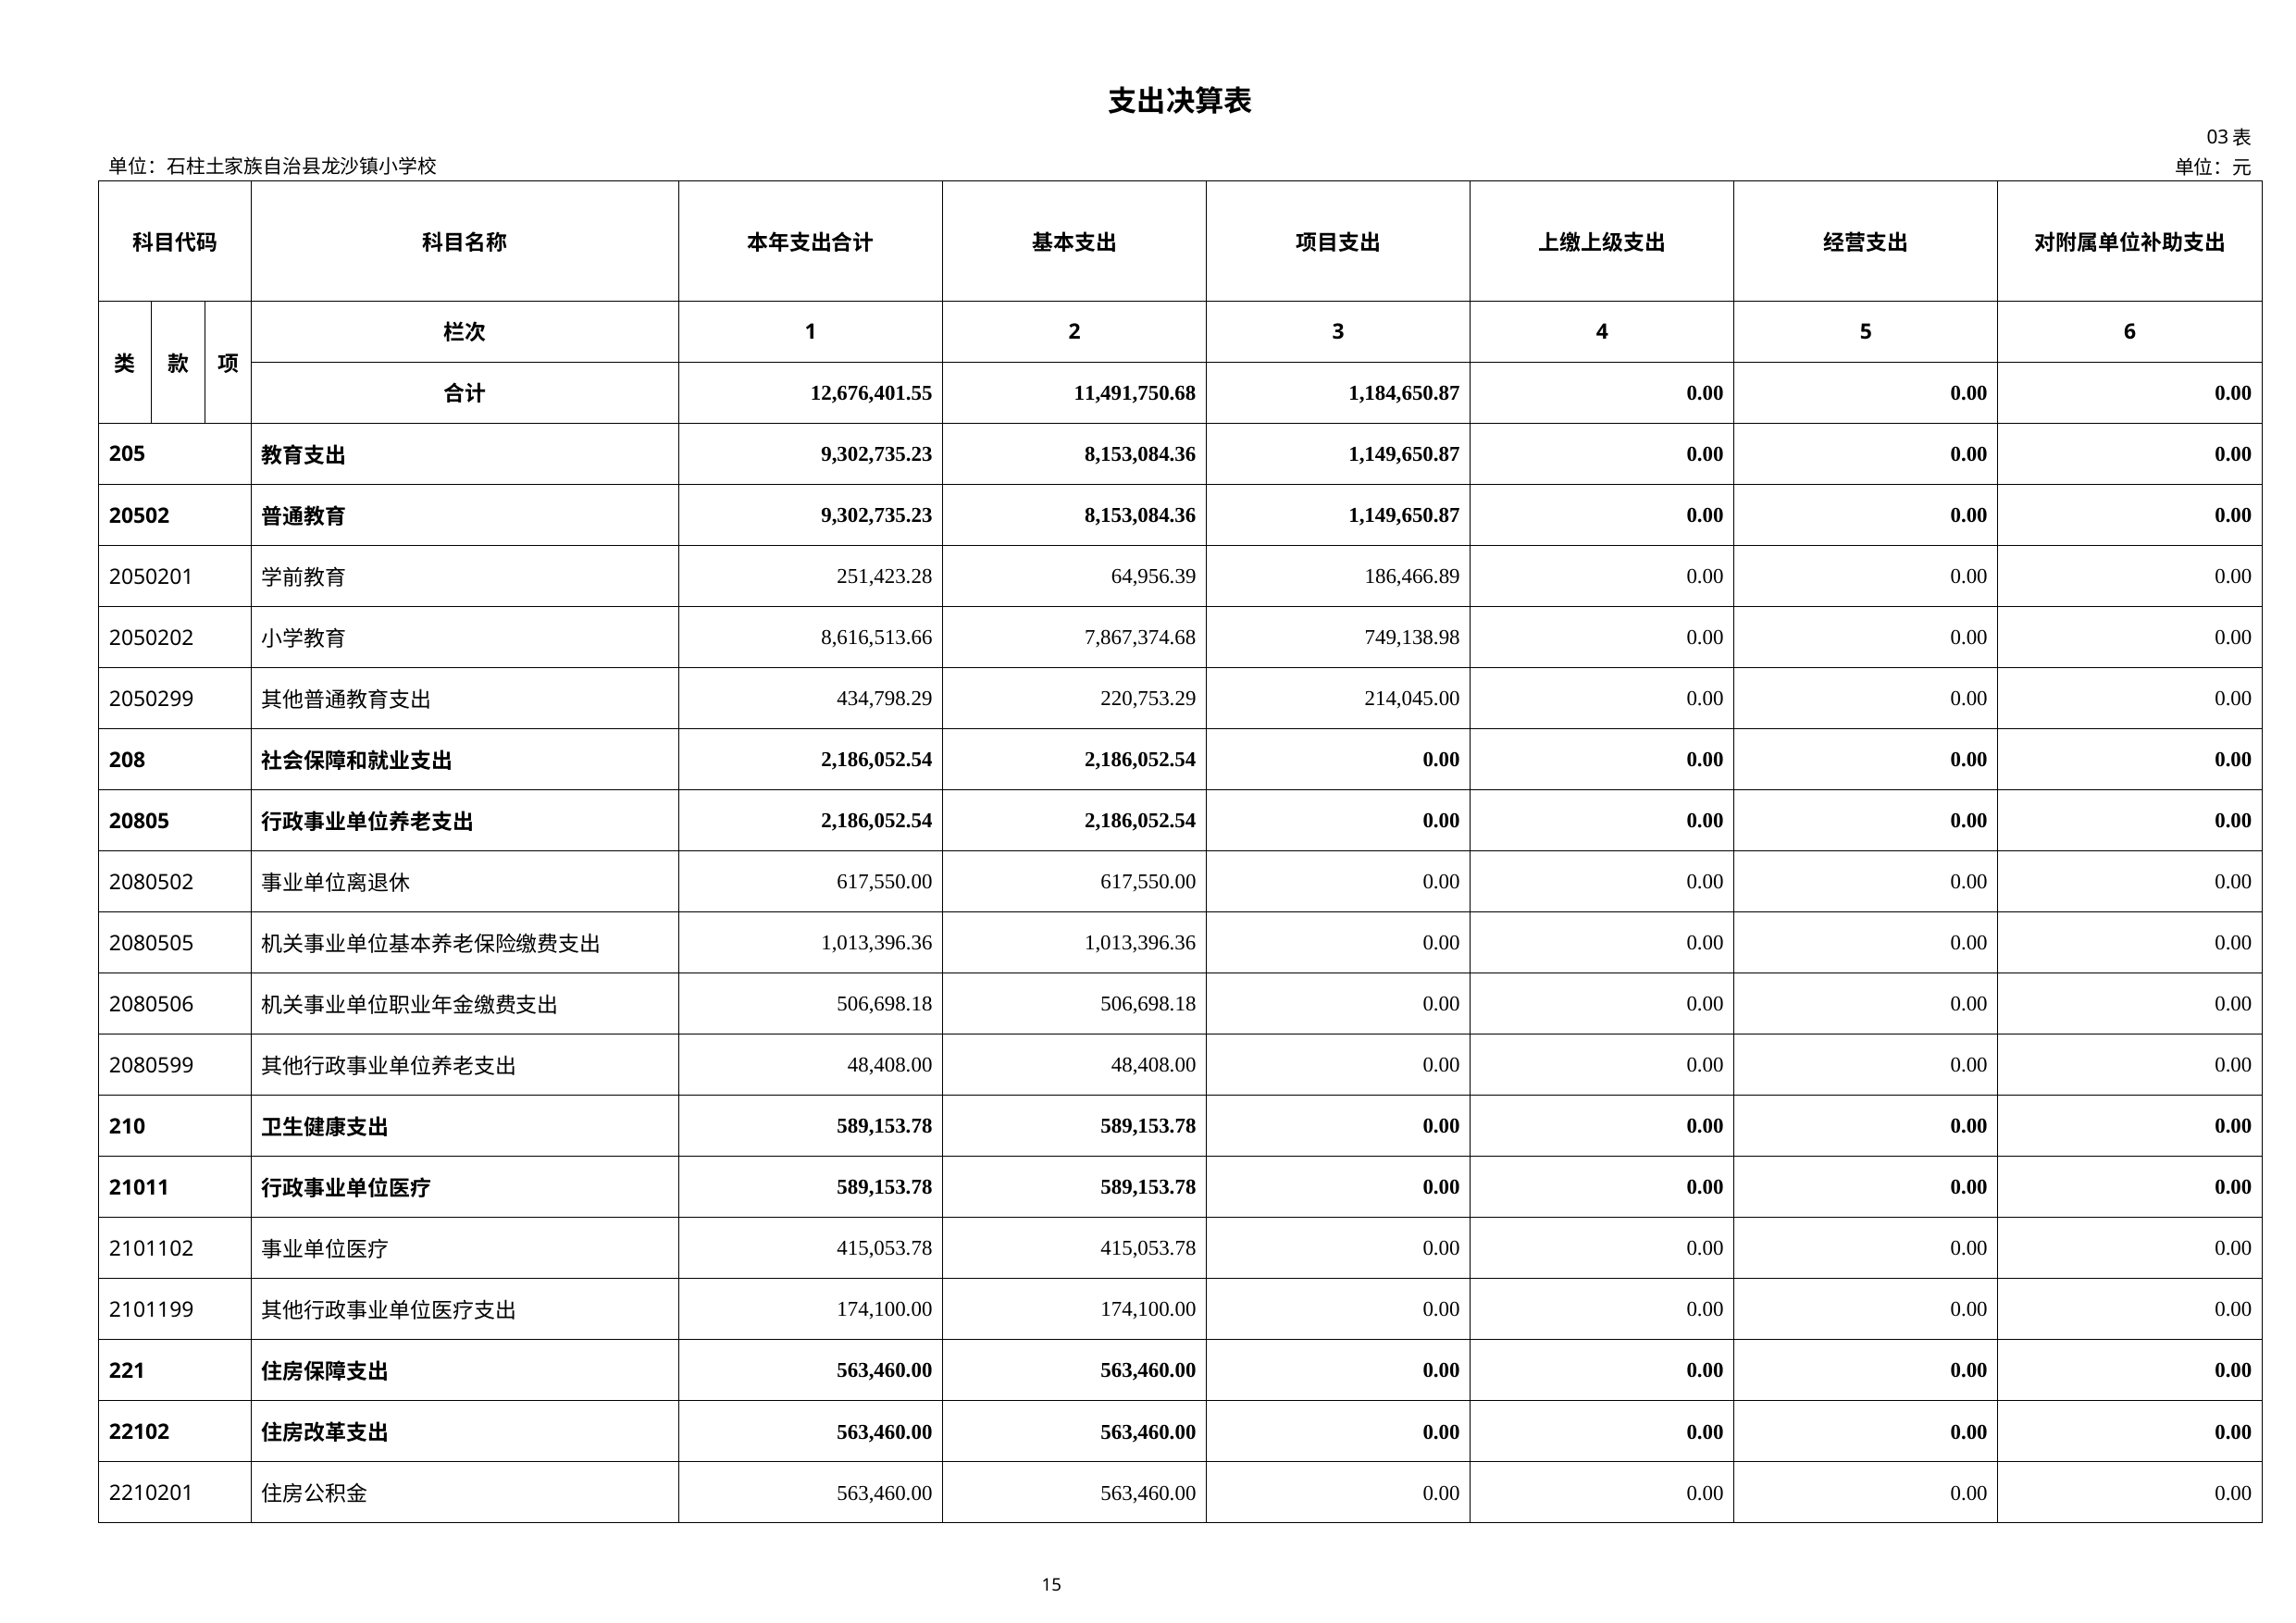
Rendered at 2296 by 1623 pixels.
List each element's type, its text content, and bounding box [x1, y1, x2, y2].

table_cell 其他普通教育支出 [252, 668, 678, 728]
table_cell 住房改革支出 [252, 1401, 678, 1461]
table_cell 434,798.29 [679, 668, 942, 728]
table_cell 0.00 [1998, 790, 2262, 850]
table_cell 2050299 [99, 668, 251, 728]
table_cell 0.00 [1998, 1157, 2262, 1217]
table_cell 0.00 [1471, 607, 1733, 667]
table_cell 0.00 [1471, 546, 1733, 606]
table_cell 科目代码 [99, 181, 251, 300]
table_cell 小学教育 [252, 607, 678, 667]
table_cell 589,153.78 [943, 1157, 1206, 1217]
table_cell 普通教育 [252, 485, 678, 545]
table_cell 5 [1734, 302, 1997, 362]
table_cell 0.00 [1734, 485, 1997, 545]
table_cell 合计 [252, 363, 678, 423]
table_cell 0.00 [1207, 1218, 1470, 1278]
table_cell 0.00 [1207, 973, 1470, 1034]
table_cell 0.00 [1207, 729, 1470, 789]
table_cell 本年支出合计 [679, 181, 942, 300]
table_cell 0.00 [1471, 1340, 1733, 1400]
table_cell 0.00 [1734, 790, 1997, 850]
table_cell 2101102 [99, 1218, 251, 1278]
table_cell 48,408.00 [679, 1035, 942, 1095]
table_cell 2050201 [99, 546, 251, 606]
table_cell 0.00 [1734, 973, 1997, 1034]
table_cell 174,100.00 [943, 1279, 1206, 1339]
table_cell 0.00 [1998, 607, 2262, 667]
table_cell 1 [679, 302, 942, 362]
table_cell 0.00 [1998, 851, 2262, 911]
table_cell 0.00 [1207, 1035, 1470, 1095]
table_cell 0.00 [1471, 851, 1733, 911]
table_cell 0.00 [1207, 1157, 1470, 1217]
table_cell 0.00 [1998, 1218, 2262, 1278]
table_cell 22102 [99, 1401, 251, 1461]
table_cell 0.00 [1998, 729, 2262, 789]
table_cell 2,186,052.54 [943, 729, 1206, 789]
table_cell 2050202 [99, 607, 251, 667]
table_cell 251,423.28 [679, 546, 942, 606]
table_cell 0.00 [1998, 1096, 2262, 1156]
table_cell 0.00 [1734, 1218, 1997, 1278]
table_cell 8,153,084.36 [943, 485, 1206, 545]
table_cell 0.00 [1734, 668, 1997, 728]
table_cell 0.00 [1734, 729, 1997, 789]
table_cell 0.00 [1734, 1462, 1997, 1522]
table_cell 589,153.78 [679, 1157, 942, 1217]
table_cell 2,186,052.54 [943, 790, 1206, 850]
table_cell 0.00 [1207, 1340, 1470, 1400]
table_cell 0.00 [1998, 1035, 2262, 1095]
table_cell 1,013,396.36 [679, 912, 942, 973]
table_cell 2080506 [99, 973, 251, 1034]
table_cell 0.00 [1471, 1218, 1733, 1278]
table_cell 栏次 [252, 302, 678, 362]
table_cell 0.00 [1471, 424, 1733, 484]
table_cell 0.00 [1998, 485, 2262, 545]
table_cell 0.00 [1734, 1401, 1997, 1461]
table_cell 415,053.78 [679, 1218, 942, 1278]
table_cell 205 [99, 424, 251, 484]
table_cell 617,550.00 [943, 851, 1206, 911]
table_cell 项目支出 [1207, 181, 1470, 300]
table_cell 214,045.00 [1207, 668, 1470, 728]
table_cell 2080502 [99, 851, 251, 911]
table_cell 11,491,750.68 [943, 363, 1206, 423]
table_cell 机关事业单位职业年金缴费支出 [252, 973, 678, 1034]
table_cell 0.00 [1471, 363, 1733, 423]
table_cell 0.00 [1471, 668, 1733, 728]
table_cell 563,460.00 [943, 1401, 1206, 1461]
table_cell 学前教育 [252, 546, 678, 606]
table_cell 589,153.78 [679, 1096, 942, 1156]
table_cell 0.00 [1471, 1462, 1733, 1522]
table_cell 0.00 [1734, 607, 1997, 667]
table_cell 506,698.18 [943, 973, 1206, 1034]
table_cell 563,460.00 [679, 1462, 942, 1522]
table_cell 563,460.00 [679, 1401, 942, 1461]
table_cell 7,867,374.68 [943, 607, 1206, 667]
table_cell 0.00 [1471, 1096, 1733, 1156]
table_cell 0.00 [1471, 1401, 1733, 1461]
table_cell 其他行政事业单位医疗支出 [252, 1279, 678, 1339]
table_cell 8,616,513.66 [679, 607, 942, 667]
table_cell 1,149,650.87 [1207, 485, 1470, 545]
table_cell 0.00 [1998, 912, 2262, 973]
table_cell 0.00 [1998, 668, 2262, 728]
table_cell 社会保障和就业支出 [252, 729, 678, 789]
table_cell 0.00 [1734, 912, 1997, 973]
table_cell 2101199 [99, 1279, 251, 1339]
table_cell 48,408.00 [943, 1035, 1206, 1095]
table_cell 210 [99, 1096, 251, 1156]
table_cell 项 [205, 302, 251, 423]
table_cell 0.00 [1207, 851, 1470, 911]
table_cell 2210201 [99, 1462, 251, 1522]
table_cell 9,302,735.23 [679, 485, 942, 545]
table_cell 0.00 [1471, 729, 1733, 789]
table_cell 0.00 [1734, 363, 1997, 423]
table_cell 0.00 [1998, 1462, 2262, 1522]
table_cell 220,753.29 [943, 668, 1206, 728]
table_cell 20502 [99, 485, 251, 545]
table_cell 64,956.39 [943, 546, 1206, 606]
table_cell 12,676,401.55 [679, 363, 942, 423]
table_cell 0.00 [1734, 1096, 1997, 1156]
table_cell 563,460.00 [943, 1340, 1206, 1400]
table_cell 0.00 [1998, 546, 2262, 606]
table_cell 20805 [99, 790, 251, 850]
table_cell 事业单位医疗 [252, 1218, 678, 1278]
table_cell 03表 [1998, 120, 2262, 150]
table_cell 0.00 [1207, 1096, 1470, 1156]
table_cell 8,153,084.36 [943, 424, 1206, 484]
table_cell 2,186,052.54 [679, 790, 942, 850]
table_cell 住房保障支出 [252, 1340, 678, 1400]
table_cell 0.00 [1998, 1401, 2262, 1461]
table_cell 0.00 [1207, 1462, 1470, 1522]
table_cell 类 [99, 302, 151, 423]
table_cell 186,466.89 [1207, 546, 1470, 606]
table_cell 行政事业单位医疗 [252, 1157, 678, 1217]
table_cell 506,698.18 [679, 973, 942, 1034]
table_cell 2080599 [99, 1035, 251, 1095]
table_cell 对附属单位补助支出 [1998, 181, 2262, 300]
table_cell 208 [99, 729, 251, 789]
table_cell 卫生健康支出 [252, 1096, 678, 1156]
table_cell 1,184,650.87 [1207, 363, 1470, 423]
table_cell 0.00 [1998, 973, 2262, 1034]
table_cell 单位：石柱土家族自治县龙沙镇小学校 [98, 120, 1998, 180]
table_cell 0.00 [1734, 851, 1997, 911]
table_cell 617,550.00 [679, 851, 942, 911]
table_cell 2 [943, 302, 1206, 362]
table_cell 2,186,052.54 [679, 729, 942, 789]
table_cell 基本支出 [943, 181, 1206, 300]
table_cell 0.00 [1734, 424, 1997, 484]
table_cell 0.00 [1471, 790, 1733, 850]
table_cell 0.00 [1207, 1279, 1470, 1339]
table_cell 221 [99, 1340, 251, 1400]
table_cell 0.00 [1734, 1035, 1997, 1095]
table_cell 2080505 [99, 912, 251, 973]
table_cell 上缴上级支出 [1471, 181, 1733, 300]
table_header 支出决算表 [98, 60, 2262, 119]
table_cell 其他行政事业单位养老支出 [252, 1035, 678, 1095]
table_cell 0.00 [1734, 1157, 1997, 1217]
table_cell 0.00 [1998, 424, 2262, 484]
table_cell 0.00 [1471, 912, 1733, 973]
table_cell 589,153.78 [943, 1096, 1206, 1156]
table_cell 机关事业单位基本养老保险缴费支出 [252, 912, 678, 973]
table_cell 经营支出 [1734, 181, 1997, 300]
table_cell 款 [152, 302, 205, 423]
table_cell 0.00 [1207, 790, 1470, 850]
table_cell 0.00 [1734, 1279, 1997, 1339]
table_cell 事业单位离退休 [252, 851, 678, 911]
table_cell 住房公积金 [252, 1462, 678, 1522]
table_cell 0.00 [1998, 1340, 2262, 1400]
table_cell 563,460.00 [679, 1340, 942, 1400]
table_cell 0.00 [1207, 912, 1470, 973]
table_cell 6 [1998, 302, 2262, 362]
table_cell 0.00 [1734, 1340, 1997, 1400]
table_cell 0.00 [1471, 1035, 1733, 1095]
table_cell 教育支出 [252, 424, 678, 484]
table_cell 3 [1207, 302, 1470, 362]
table_cell 563,460.00 [943, 1462, 1206, 1522]
table_cell 行政事业单位养老支出 [252, 790, 678, 850]
table_cell 单位：元 [1998, 150, 2262, 180]
table_cell 21011 [99, 1157, 251, 1217]
table_cell 0.00 [1471, 1279, 1733, 1339]
table_cell 0.00 [1471, 485, 1733, 545]
table_cell 0.00 [1998, 363, 2262, 423]
table_cell 415,053.78 [943, 1218, 1206, 1278]
table_cell 0.00 [1207, 1401, 1470, 1461]
table_cell 0.00 [1471, 1157, 1733, 1217]
table_cell 0.00 [1998, 1279, 2262, 1339]
table_cell 174,100.00 [679, 1279, 942, 1339]
table_cell 9,302,735.23 [679, 424, 942, 484]
table_cell 0.00 [1471, 973, 1733, 1034]
table_cell 4 [1471, 302, 1733, 362]
table_cell 0.00 [1734, 546, 1997, 606]
table_cell 1,149,650.87 [1207, 424, 1470, 484]
table_cell 1,013,396.36 [943, 912, 1206, 973]
table_cell 749,138.98 [1207, 607, 1470, 667]
table_cell 科目名称 [252, 181, 678, 300]
